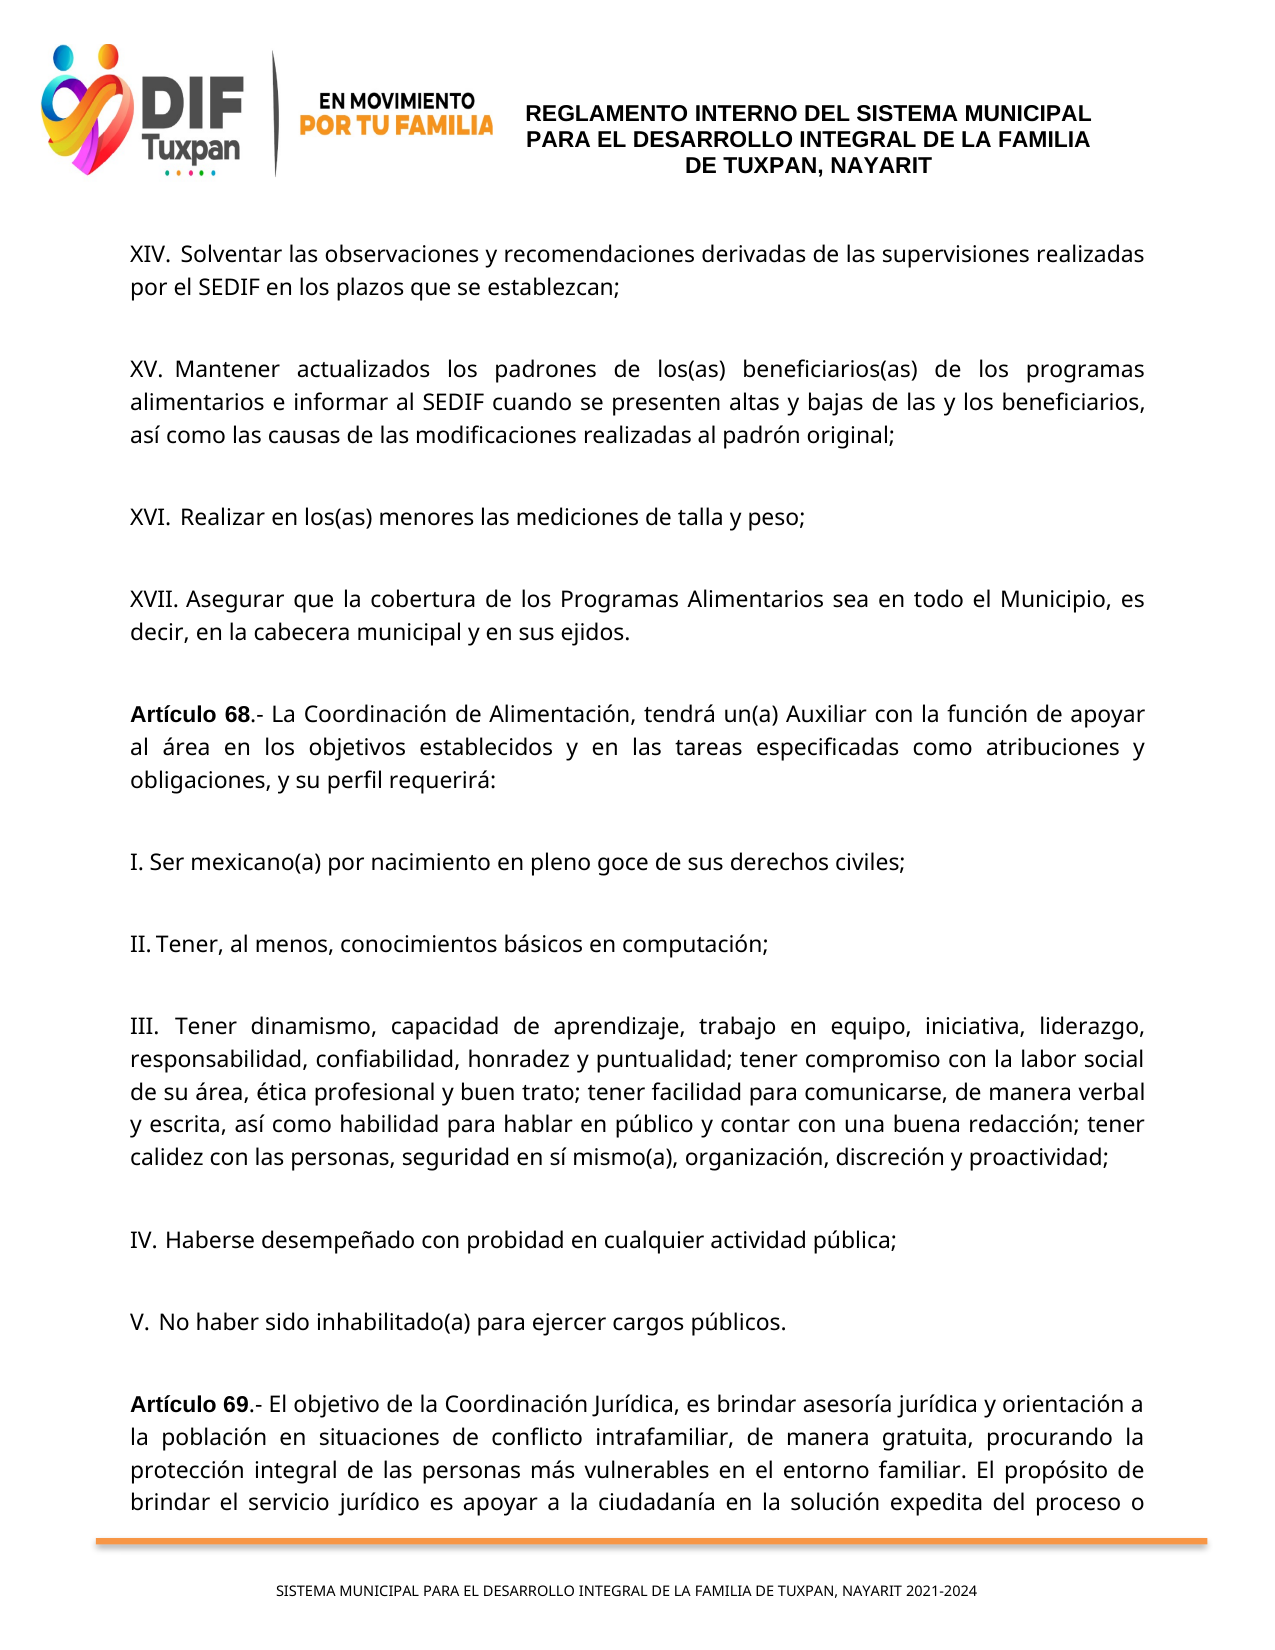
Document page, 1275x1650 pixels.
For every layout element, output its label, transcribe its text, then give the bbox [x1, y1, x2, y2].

list Realizar en los(as) menores las mediciones de talla y peso; [130, 501, 1158, 533]
list Asegurar que la cobertura de los Programas Alimentarios sea en todo el Municipio, es decir, en la cabecera municipal y en sus ejidos. [130, 583, 1145, 647]
list Tener dinamismo, capacidad de aprendizaje, trabajo en equipo, iniciativa, liderazgo, responsabilidad, confiabilidad, honradez y puntualidad; tener compromiso con la labor social de su área, ética profesional y buen trato; tener facilidad para comunicarse, de manera verbal y escrita, así como habilidad para hablar en público y contar con una buena redacción; tener calidez con las personas, seguridad en sí mismo(a), organización, discreción y proactividad; [130, 1010, 1146, 1172]
list Solventar las observaciones y recomendaciones derivadas de las supervisiones realizadas por el SEDIF en los plazos que se establezcan; [130, 238, 1145, 302]
list Mantener actualizados los padrones de los(as) beneficiarios(as) de los programas alimentarios e informar al SEDIF cuando se presenten altas y bajas de las y los beneficiarios, así como las causas de las modificaciones realizadas al padrón original; [130, 353, 1146, 450]
list Ser mexicano(a) por nacimiento en pleno goce de sus derechos civiles; [130, 846, 1158, 877]
list No haber sido inhabilitado(a) para ejercer cargos públicos. [130, 1306, 1158, 1337]
picture [38, 44, 497, 186]
list Tener, al menos, conocimientos básicos en computación; [130, 928, 1158, 959]
list Haberse desempeñado con probidad en cualquier actividad pública; [130, 1224, 1158, 1255]
text Artículo 68.- La Coordinación de Alimentación, tendrá un(a) Auxiliar con la función de apoyar al área en los objetivos establecidos y en las tareas especificadas como atribuciones y obligaciones, y su perfil requerirá: [130, 698, 1146, 795]
